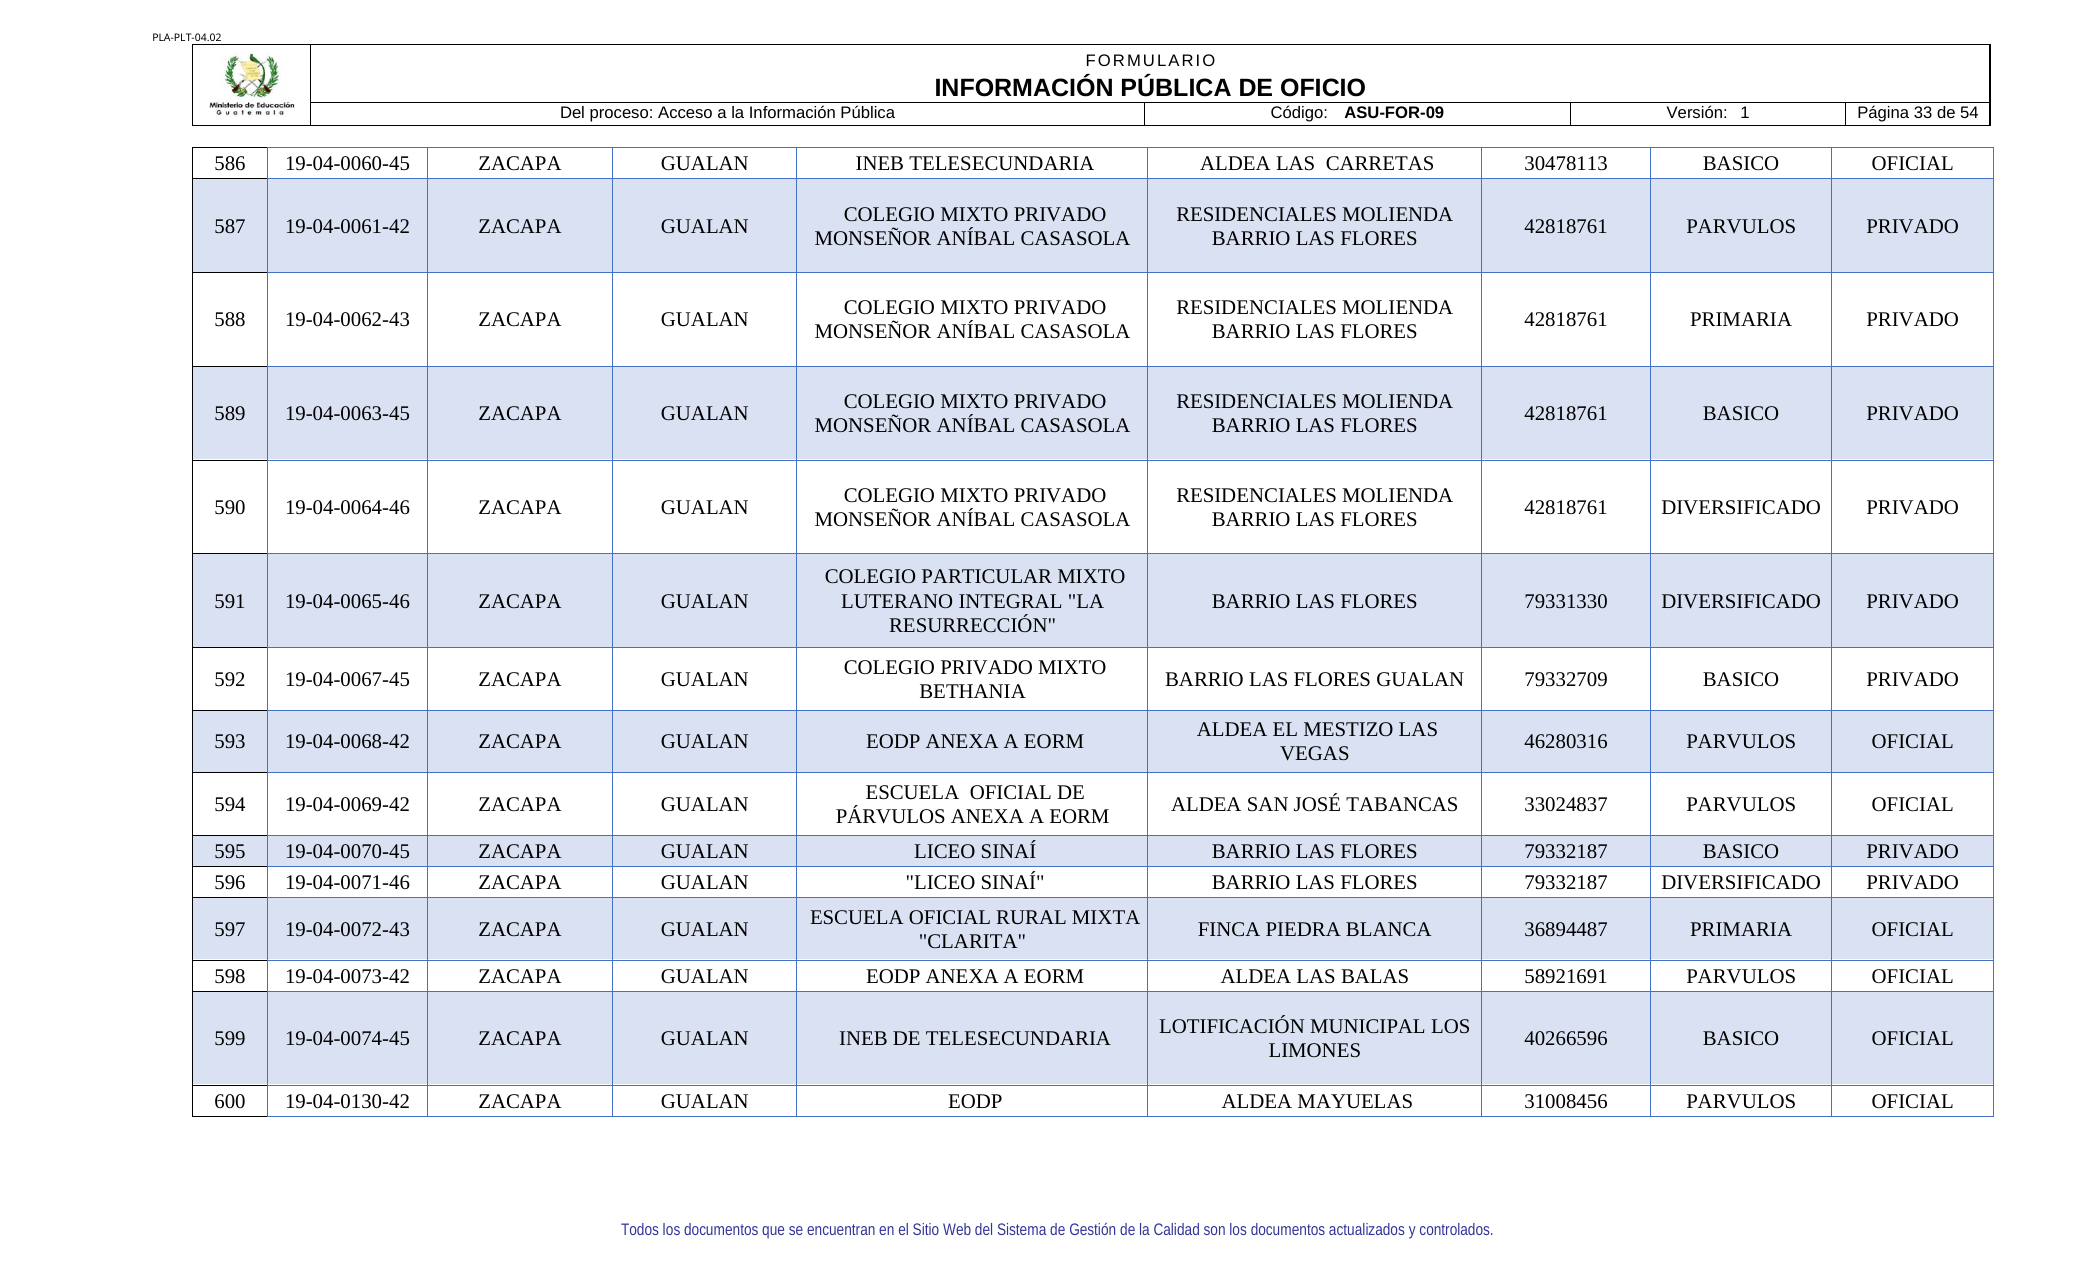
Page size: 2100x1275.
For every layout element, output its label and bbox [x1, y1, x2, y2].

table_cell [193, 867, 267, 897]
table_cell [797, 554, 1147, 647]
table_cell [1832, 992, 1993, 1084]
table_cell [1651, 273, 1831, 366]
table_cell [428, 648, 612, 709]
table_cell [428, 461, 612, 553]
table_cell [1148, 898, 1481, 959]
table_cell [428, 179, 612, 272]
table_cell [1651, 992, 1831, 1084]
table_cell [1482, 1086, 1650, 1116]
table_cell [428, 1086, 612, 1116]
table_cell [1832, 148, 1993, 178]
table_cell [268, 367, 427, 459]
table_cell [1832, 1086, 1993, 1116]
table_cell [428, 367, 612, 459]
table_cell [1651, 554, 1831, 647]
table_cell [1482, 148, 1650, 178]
picture [208, 51, 295, 117]
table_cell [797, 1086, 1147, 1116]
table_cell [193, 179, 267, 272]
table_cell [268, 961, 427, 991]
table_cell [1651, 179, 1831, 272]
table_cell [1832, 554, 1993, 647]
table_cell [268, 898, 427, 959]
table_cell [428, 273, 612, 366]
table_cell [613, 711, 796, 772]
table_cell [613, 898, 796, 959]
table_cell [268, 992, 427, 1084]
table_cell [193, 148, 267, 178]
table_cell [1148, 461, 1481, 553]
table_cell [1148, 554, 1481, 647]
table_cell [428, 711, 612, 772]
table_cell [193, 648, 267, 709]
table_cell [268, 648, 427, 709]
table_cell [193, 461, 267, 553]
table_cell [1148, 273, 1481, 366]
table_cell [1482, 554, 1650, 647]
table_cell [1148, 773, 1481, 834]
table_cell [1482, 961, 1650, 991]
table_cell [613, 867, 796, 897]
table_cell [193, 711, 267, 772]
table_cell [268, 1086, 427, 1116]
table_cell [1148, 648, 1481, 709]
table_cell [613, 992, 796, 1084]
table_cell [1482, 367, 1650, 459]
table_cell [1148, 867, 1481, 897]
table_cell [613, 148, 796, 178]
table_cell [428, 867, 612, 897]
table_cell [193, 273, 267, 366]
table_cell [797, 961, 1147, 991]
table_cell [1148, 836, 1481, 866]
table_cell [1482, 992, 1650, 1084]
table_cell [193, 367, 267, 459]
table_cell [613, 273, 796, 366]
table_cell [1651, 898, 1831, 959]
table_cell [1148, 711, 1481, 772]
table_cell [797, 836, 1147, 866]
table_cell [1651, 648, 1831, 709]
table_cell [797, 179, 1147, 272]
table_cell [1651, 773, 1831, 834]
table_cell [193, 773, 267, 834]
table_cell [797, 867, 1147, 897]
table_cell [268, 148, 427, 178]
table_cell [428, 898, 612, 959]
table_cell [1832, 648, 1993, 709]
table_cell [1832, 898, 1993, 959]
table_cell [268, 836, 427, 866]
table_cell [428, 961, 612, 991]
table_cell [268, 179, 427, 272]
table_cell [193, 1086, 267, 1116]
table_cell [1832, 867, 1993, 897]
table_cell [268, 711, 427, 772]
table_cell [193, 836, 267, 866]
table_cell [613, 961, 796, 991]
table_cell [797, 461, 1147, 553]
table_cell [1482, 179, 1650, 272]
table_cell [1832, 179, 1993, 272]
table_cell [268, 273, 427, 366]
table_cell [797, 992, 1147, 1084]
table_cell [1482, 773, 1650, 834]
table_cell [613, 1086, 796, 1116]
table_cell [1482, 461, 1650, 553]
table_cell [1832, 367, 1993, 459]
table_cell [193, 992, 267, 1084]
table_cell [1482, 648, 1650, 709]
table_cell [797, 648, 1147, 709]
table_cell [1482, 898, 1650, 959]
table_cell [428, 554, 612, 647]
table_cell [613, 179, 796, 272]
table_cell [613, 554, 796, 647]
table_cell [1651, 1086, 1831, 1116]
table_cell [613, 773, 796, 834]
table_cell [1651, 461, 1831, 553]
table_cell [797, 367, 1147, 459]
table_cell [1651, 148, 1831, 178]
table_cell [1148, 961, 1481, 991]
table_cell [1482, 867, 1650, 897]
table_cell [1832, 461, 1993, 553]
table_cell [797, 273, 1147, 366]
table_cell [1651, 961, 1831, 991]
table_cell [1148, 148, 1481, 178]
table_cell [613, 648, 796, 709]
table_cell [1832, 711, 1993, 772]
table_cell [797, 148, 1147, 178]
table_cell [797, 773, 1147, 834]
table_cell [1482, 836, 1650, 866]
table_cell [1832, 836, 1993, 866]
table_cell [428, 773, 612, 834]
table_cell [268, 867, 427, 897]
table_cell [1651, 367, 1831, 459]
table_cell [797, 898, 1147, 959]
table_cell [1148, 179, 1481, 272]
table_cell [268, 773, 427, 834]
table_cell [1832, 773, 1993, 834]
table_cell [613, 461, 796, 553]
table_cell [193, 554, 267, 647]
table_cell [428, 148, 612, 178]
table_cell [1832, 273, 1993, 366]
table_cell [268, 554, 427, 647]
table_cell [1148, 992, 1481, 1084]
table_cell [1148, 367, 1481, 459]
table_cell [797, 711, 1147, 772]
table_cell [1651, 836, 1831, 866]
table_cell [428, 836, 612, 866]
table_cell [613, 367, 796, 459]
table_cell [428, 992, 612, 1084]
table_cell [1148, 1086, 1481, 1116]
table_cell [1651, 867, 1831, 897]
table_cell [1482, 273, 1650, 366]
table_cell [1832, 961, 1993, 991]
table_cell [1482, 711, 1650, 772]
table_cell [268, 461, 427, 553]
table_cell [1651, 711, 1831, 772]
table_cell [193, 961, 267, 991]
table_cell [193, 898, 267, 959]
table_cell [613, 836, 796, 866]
